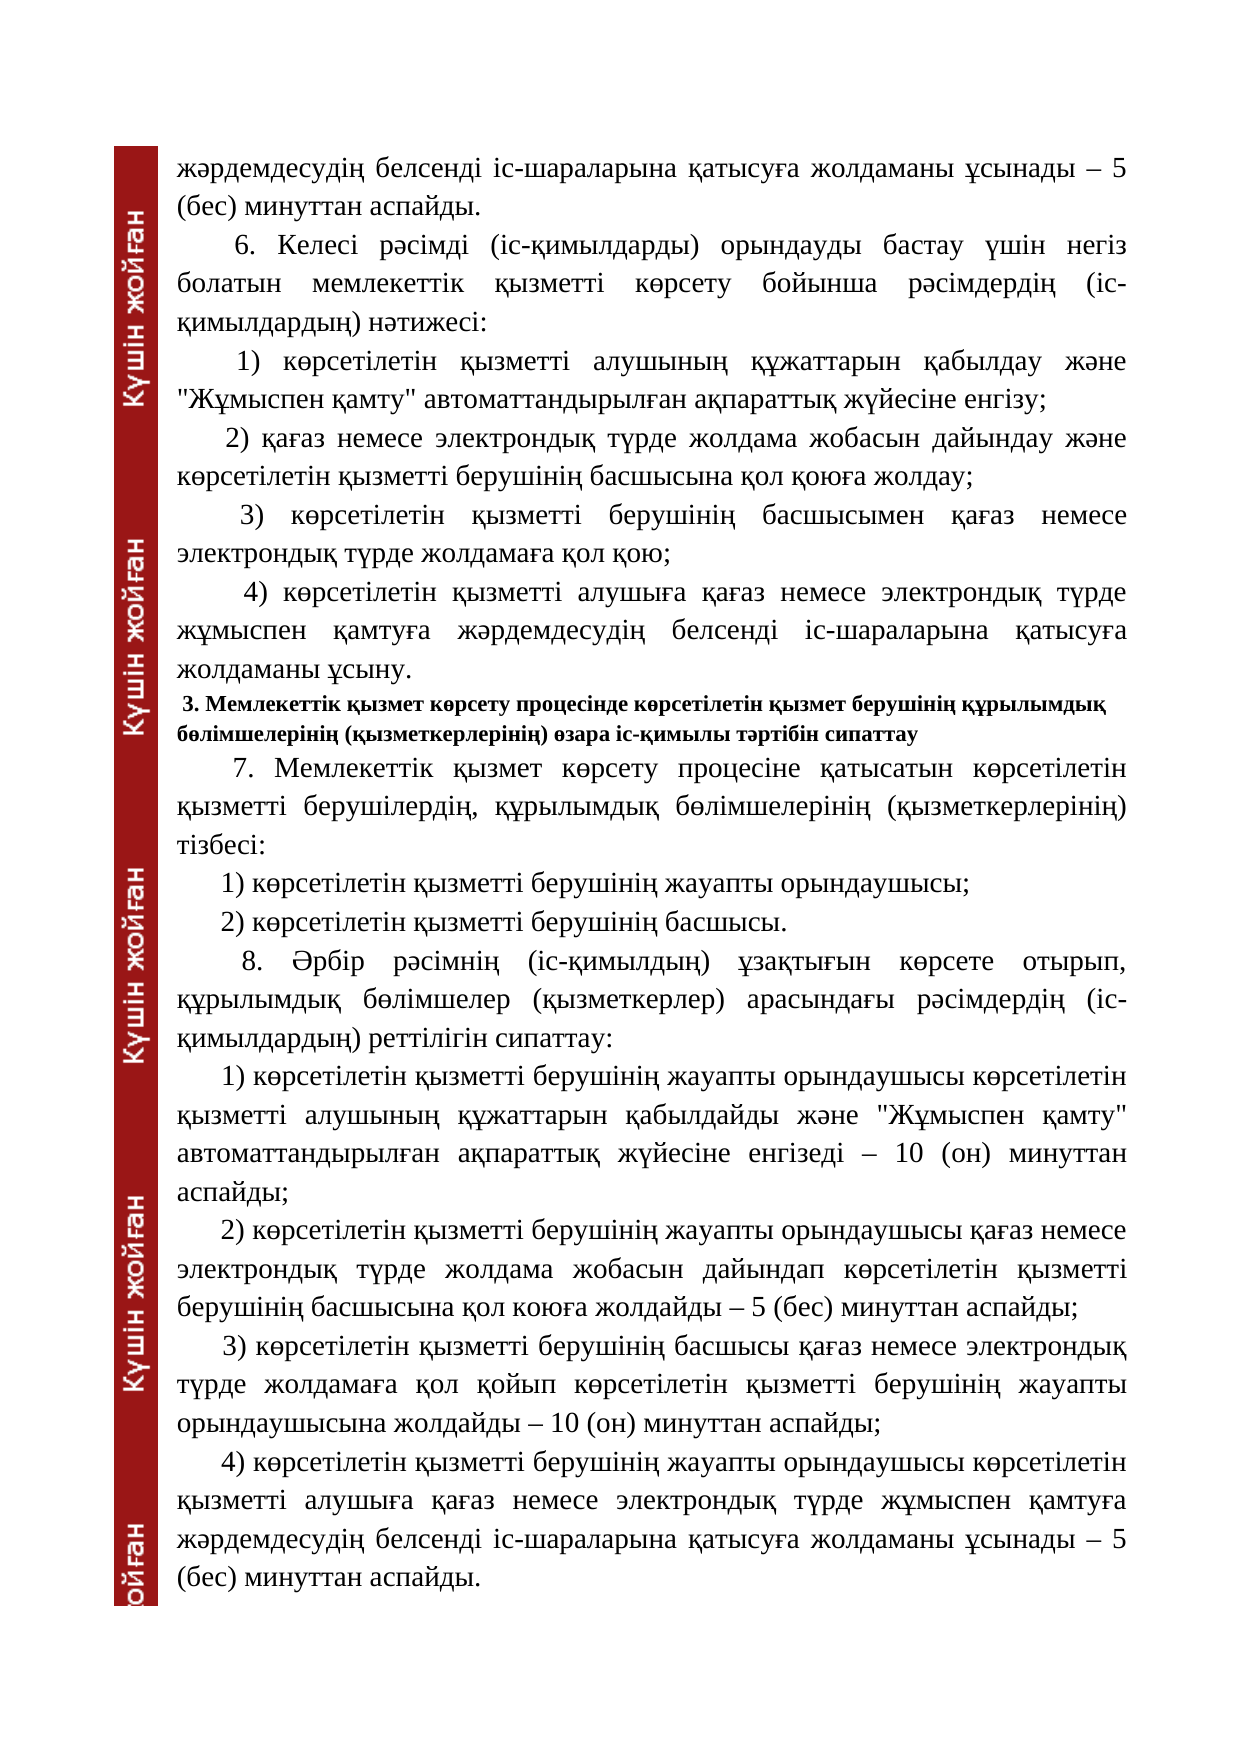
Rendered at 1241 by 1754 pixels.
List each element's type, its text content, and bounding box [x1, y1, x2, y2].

picture [114, 222, 158, 227]
text 2) көрсетілетін қызметті берушінің басшысы. [112, 904, 1128, 938]
picture [114, 492, 158, 497]
text 3) көрсетілетін қызметті берушінің басшысы қағаз немесе электрондық түрде жолдамаға қол қойып көрсетілетін қызметті берушінің жауапты орындаушысына жолдайды – 10 (он) минуттан аспайды; [112, 1328, 1128, 1439]
text 3. Мемлекеттік қызмет көрсету процесінде көрсетілетін қызмет берушінің құрылымдық бөлімшелерінің (қызметкерлерінің) өзара іс-қимылы тәртібін сипаттау [112, 689, 1128, 746]
picture [114, 861, 158, 866]
text 7. Мемлекеттік қызмет көрсету процесіне қатысатын көрсетілетін қызметті берушілердің, құрылымдық бөлімшелерінің (қызметкерлерінің) тізбесі: [112, 750, 1128, 861]
text 6. Келесі рәсімді (іс-қимылдарды) орындауды бастау үшін негіз болатын мемлекеттік қызметті көрсету бойынша рәсімдердің (іс-қимылдардың) нәтижесі: [112, 227, 1128, 338]
picture [114, 899, 158, 904]
text 2) көрсетілетін қызметті берушінің жауапты орындаушысы қағаз немесе электрондық түрде жолдама жобасын дайындап көрсетілетін қызметті берушінің басшысына қол коюға жолдайды – 5 (бес) минуттан аспайды; [112, 1212, 1128, 1323]
picture [114, 938, 158, 943]
picture [114, 746, 158, 750]
text 2) қағаз немесе электрондық түрде жолдама жобасын дайындау және көрсетілетін қызметті берушінің басшысына қол қоюға жолдау; [112, 420, 1128, 492]
picture [114, 415, 158, 420]
text 8. Әрбір рәсімнің (іс-қимылдың) ұзақтығын көрсете отырып, құрылымдық бөлімшелер (қызметкерлер) арасындағы рәсімдердің (іс-қимылдардың) реттілігін сипаттау: [112, 943, 1128, 1053]
picture [114, 1053, 158, 1058]
picture [114, 684, 158, 689]
picture [114, 1439, 158, 1444]
picture [114, 146, 158, 150]
text 3) көрсетілетін қызметті берушінің басшысымен қағаз немесе электрондық түрде жолдамаға қол қою; [112, 497, 1128, 569]
picture [114, 338, 158, 343]
picture [114, 1323, 158, 1328]
text 4) көрсетілетін қызметті алушыға қағаз немесе электрондық түрде жұмыспен қамтуға жәрдемдесудің белсенді іс-шараларына қатысуға жолдаманы ұсыну. [112, 574, 1128, 684]
text 1) көрсетілетін қызметті берушінің жауапты орындаушысы көрсетілетін қызметті алушының құжаттарын қабылдайды және "Жұмыспен қамту" автоматтандырылған ақпараттық жүйесіне енгізеді – 10 (он) минуттан аспайды; [112, 1058, 1128, 1207]
text 1) көрсетілетін қызметті берушінің жауапты орындаушысы; [112, 866, 1128, 899]
text 1) көрсетілетін қызметті алушының құжаттарын қабылдау және "Жұмыспен қамту" автоматтандырылған ақпараттық жүйесіне енгізу; [112, 343, 1128, 415]
picture [114, 1593, 158, 1606]
picture [114, 1207, 158, 1212]
picture [114, 569, 158, 574]
